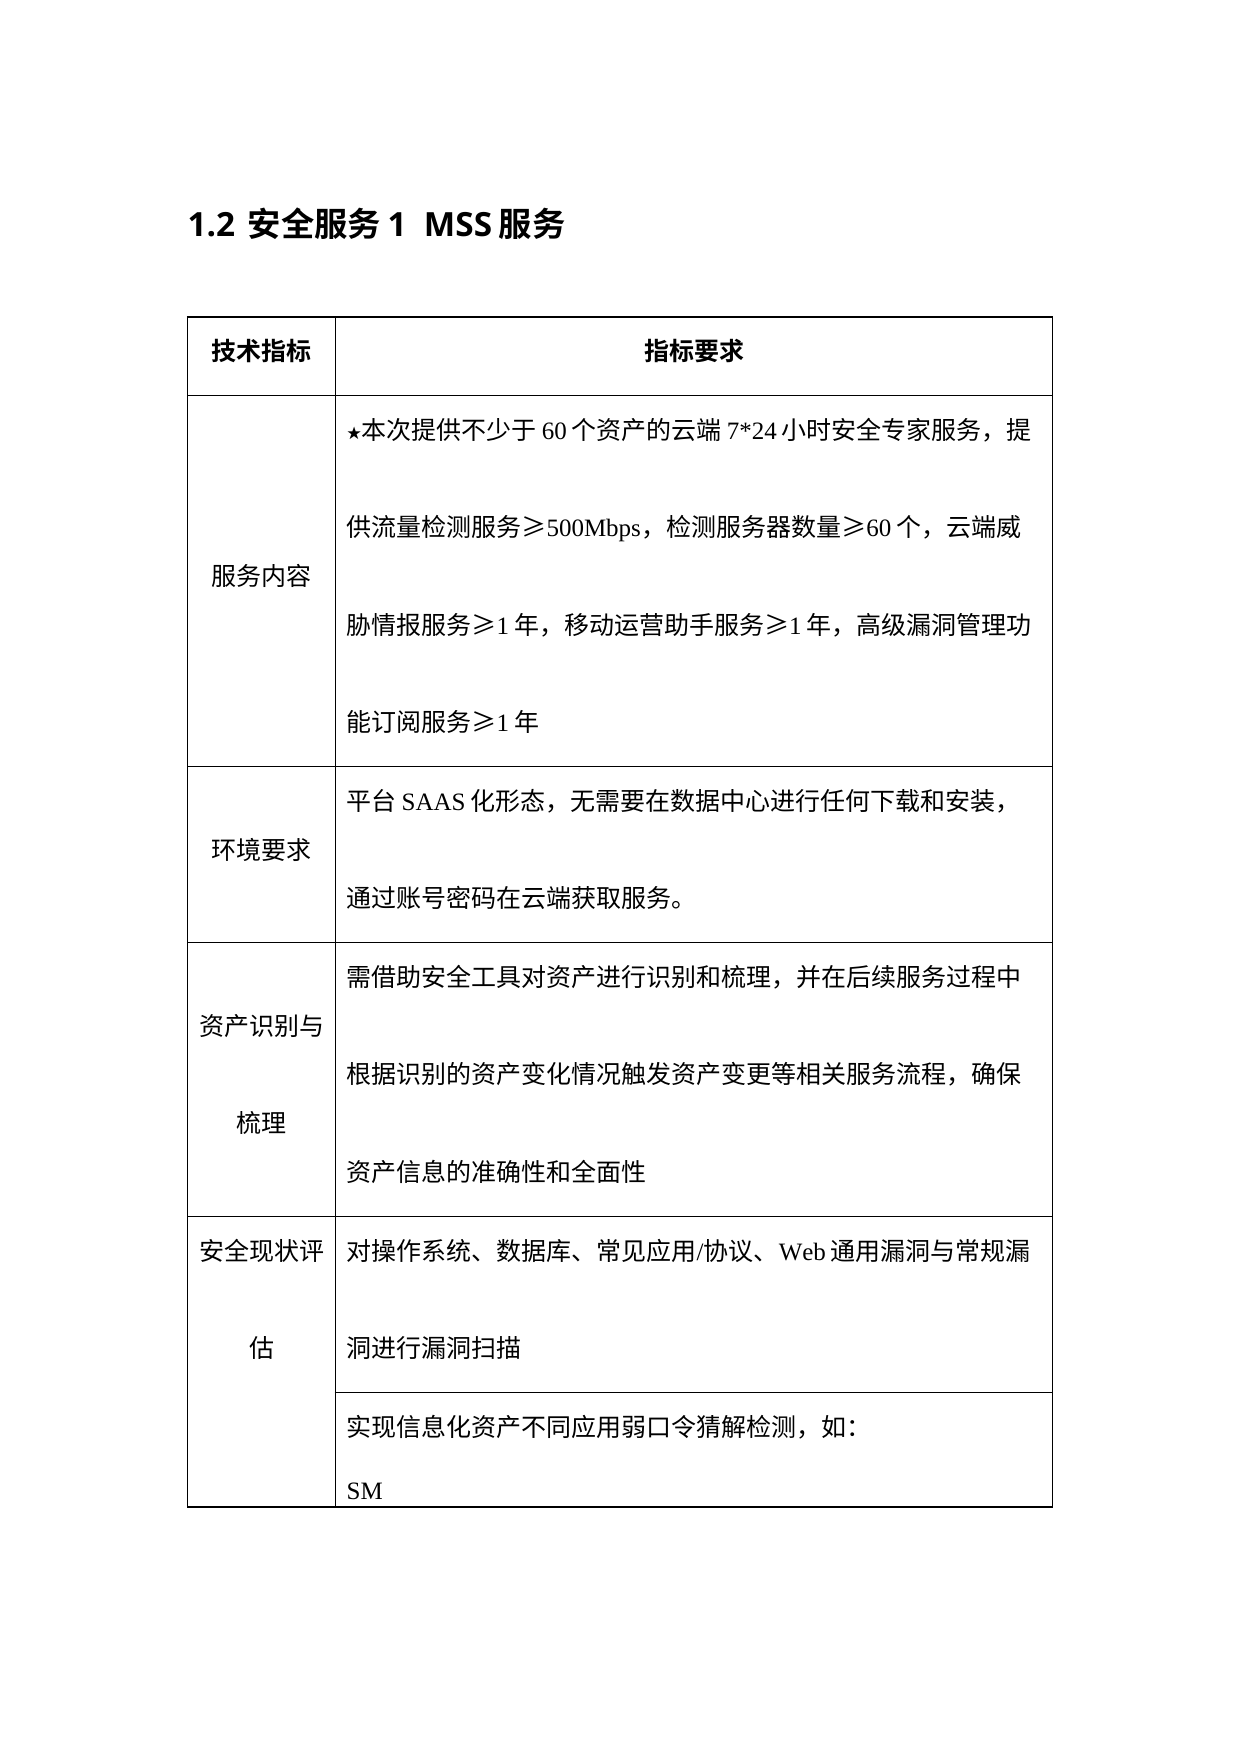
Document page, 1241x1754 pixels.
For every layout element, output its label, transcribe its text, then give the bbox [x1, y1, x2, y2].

table_cell 对操作系统、数据库、常见应用/协议、Web通用漏洞与常规漏洞进行漏洞扫描 [336, 1217, 1052, 1392]
table_cell 服务内容 [188, 396, 335, 766]
table_cell ★本次提供不少于60个资产的云端7*24小时安全专家服务，提供流量检测服务≥500Mbps，检测服务器数量≥60个，云端威胁情报服务≥1年，移动运营助手服务≥1年，高级漏洞管理功能订阅服务≥1年 [336, 396, 1052, 766]
subtitle 安全服务1 MSS服务 [187, 189, 1053, 254]
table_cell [336, 1393, 1052, 1506]
table_header 技术指标 [188, 318, 335, 395]
table_cell 资产识别与梳理 [188, 943, 335, 1216]
table_cell 安全现状评估 [188, 1217, 335, 1506]
table_cell 环境要求 [188, 767, 335, 942]
table_header 指标要求 [336, 318, 1052, 395]
table_cell 需借助安全工具对资产进行识别和梳理，并在后续服务过程中根据识别的资产变化情况触发资产变更等相关服务流程，确保资产信息的准确性和全面性 [336, 943, 1052, 1216]
table_cell 平台SAAS化形态，无需要在数据中心进行任何下载和安装，通过账号密码在云端获取服务。 [336, 767, 1052, 942]
